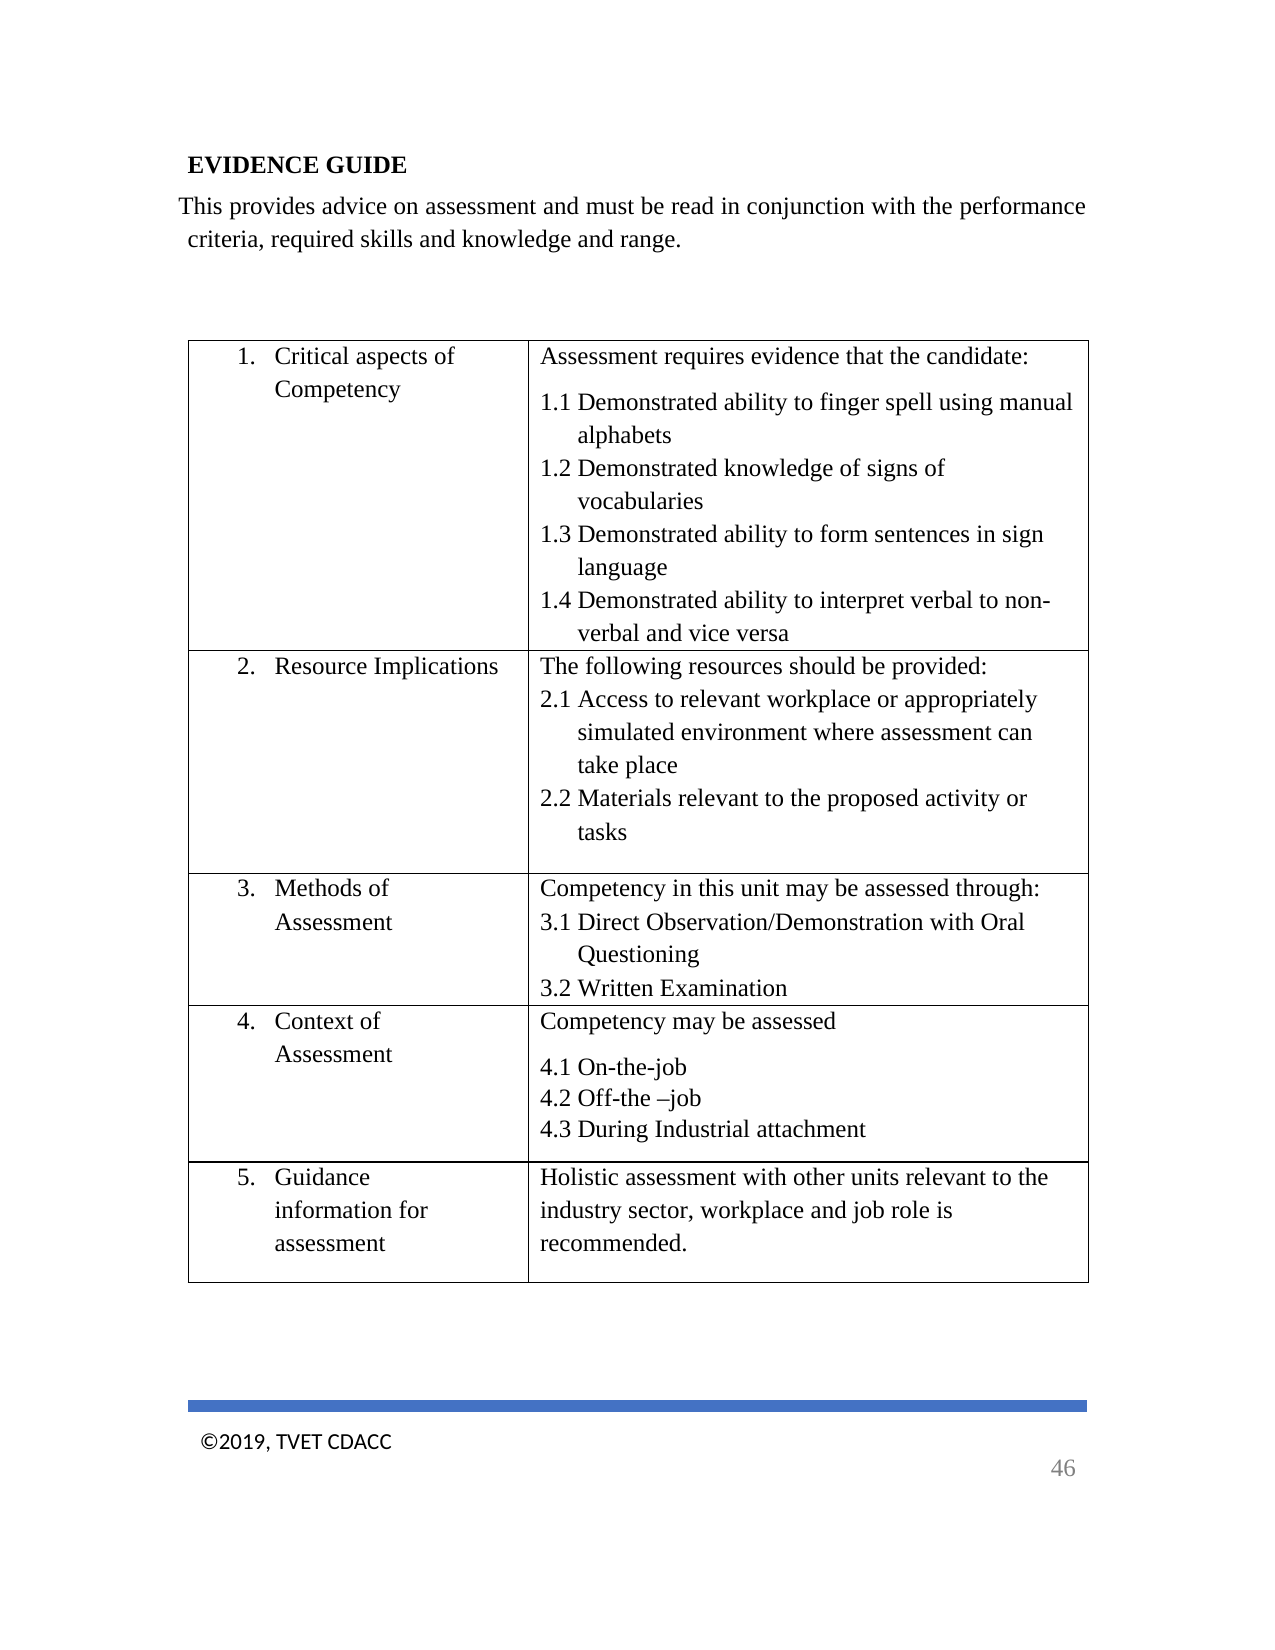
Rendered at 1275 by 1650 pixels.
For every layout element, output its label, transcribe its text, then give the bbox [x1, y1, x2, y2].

table_cell The following resources should be provided: Access to relevant workplace or appropriately simulated environment where assessment can take place Materials relevant to the proposed activity or tasks [529, 651, 1088, 872]
table_header Assessment requires evidence that the candidate: Demonstrated ability to finger spell using manual alphabets Demonstrated knowledge of signs of vocabularies Demonstrated ability to form sentences in sign language Demonstrated ability to interpret verbal to non-verbal and vice versa [529, 341, 1088, 650]
table_cell Competency may be assessed On-the-job Off-the –job During Industrial attachment [529, 1006, 1088, 1161]
table_cell Guidance information for assessment [189, 1163, 528, 1282]
table_header Critical aspects of Competency [189, 341, 528, 650]
text This provides advice on assessment and must be read in conjunction with the performance criteria, required skills and knowledge and range. [178, 191, 1087, 253]
table_cell Context of Assessment [189, 1006, 528, 1161]
table_cell Competency in this unit may be assessed through: Direct Observation/Demonstration with Oral Questioning Written Examination [529, 874, 1088, 1005]
table_cell Methods of Assessment [189, 874, 528, 1005]
text EVIDENCE GUIDE [187, 150, 1087, 179]
table_cell Holistic assessment with other units relevant to the industry sector, workplace and job role is recommended. [529, 1163, 1088, 1282]
table_cell Resource Implications [189, 651, 528, 872]
